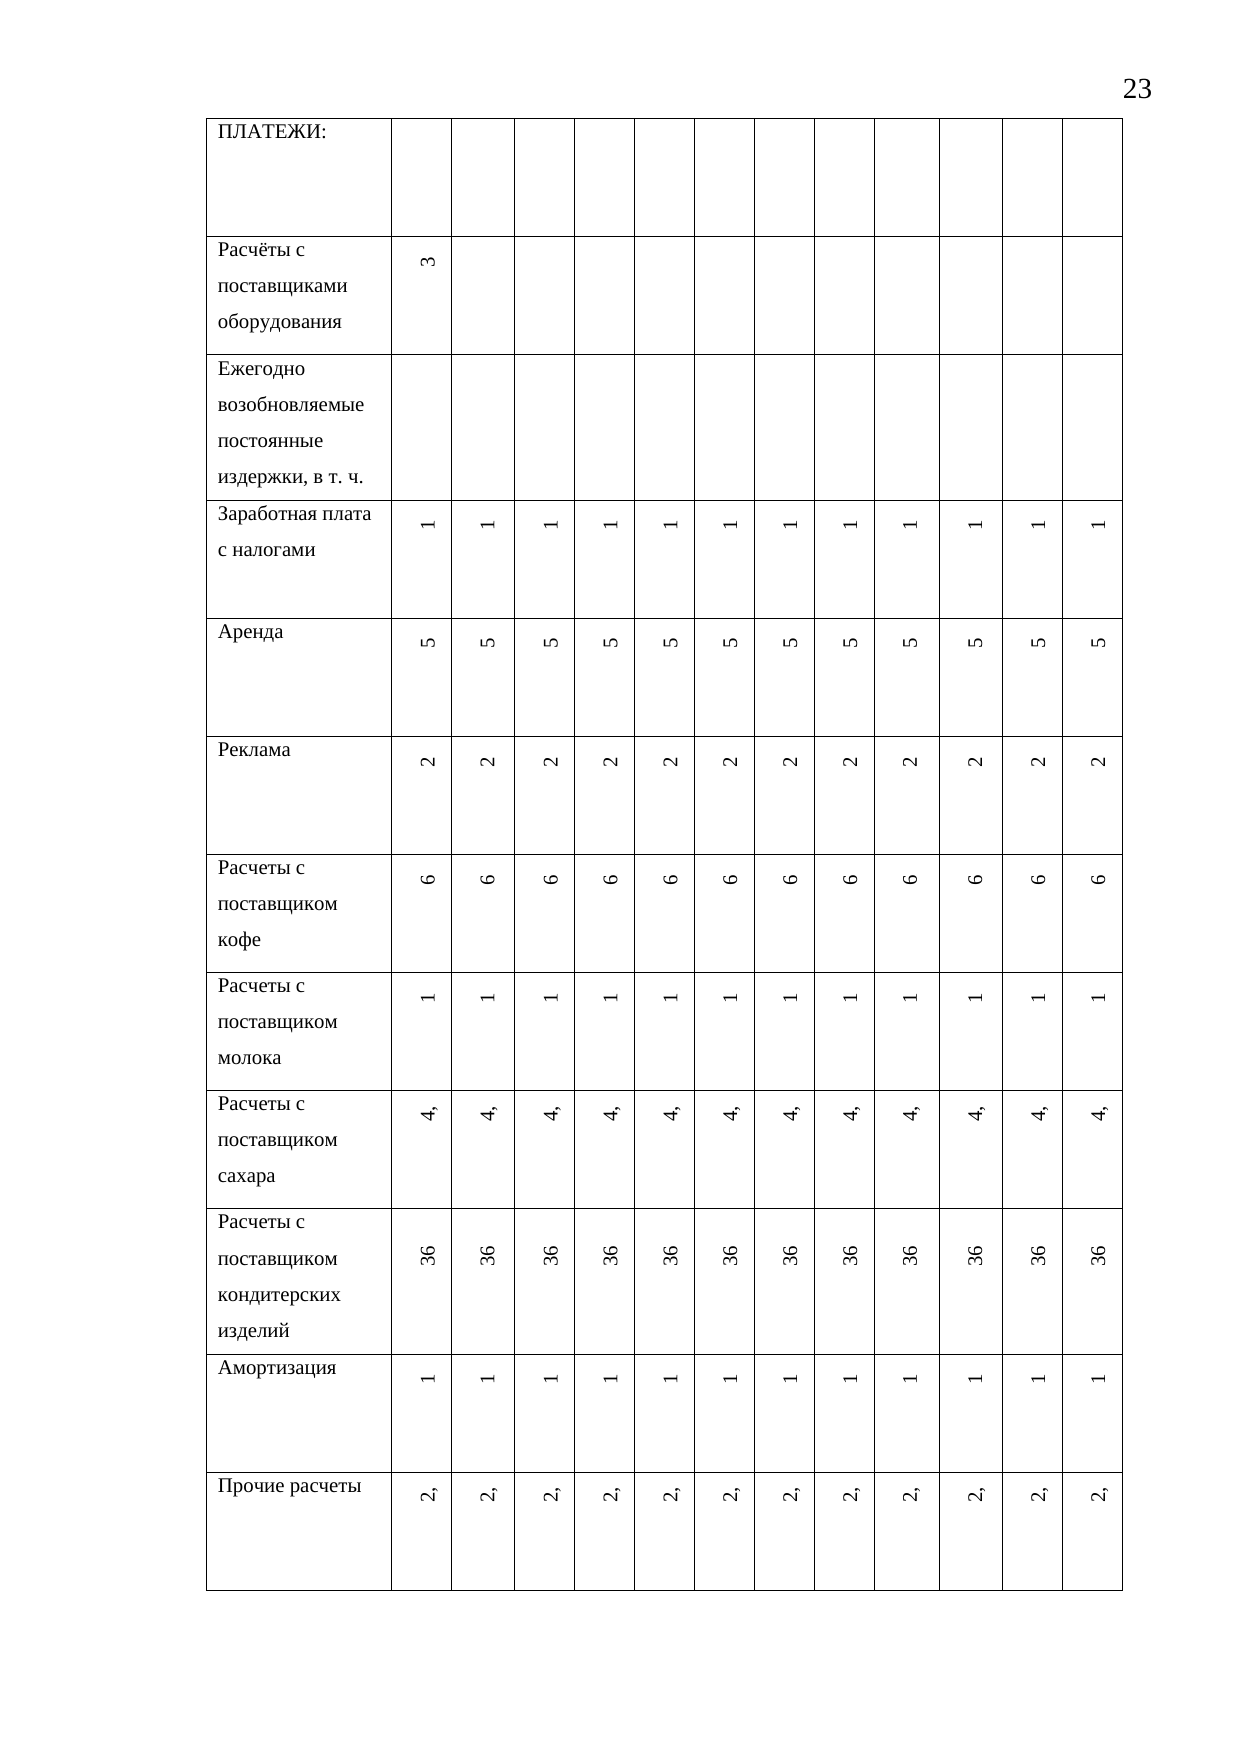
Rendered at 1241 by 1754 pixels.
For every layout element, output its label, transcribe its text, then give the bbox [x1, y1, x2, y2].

table_cell [1003, 237, 1062, 354]
table_cell [815, 237, 874, 354]
table_cell [1063, 119, 1122, 236]
table_cell 13,5 [635, 1355, 694, 1472]
table_cell 103,4 [452, 501, 514, 618]
table_cell 13,5 [515, 1355, 574, 1472]
table_cell 4,2 [392, 1091, 451, 1208]
table_cell 66,5 [875, 855, 939, 972]
table_cell 4,2 [940, 1091, 1002, 1208]
table_cell 13,5 [1063, 973, 1122, 1090]
table_cell 36 [1003, 1209, 1062, 1353]
table_cell 13,5 [392, 973, 451, 1090]
table_cell [695, 119, 754, 236]
table_cell 13,5 [755, 973, 814, 1090]
table_cell [575, 237, 634, 354]
table_cell 103,4 [1063, 501, 1122, 618]
table_cell Расчеты с поставщиком молока [207, 973, 391, 1090]
table_cell 2,5 [452, 1473, 514, 1590]
table_cell 2,5 [1003, 1473, 1062, 1590]
table_cell [1003, 355, 1062, 499]
table_cell 66,5 [575, 855, 634, 972]
table_cell 4,2 [815, 1091, 874, 1208]
table_cell 25,1 [635, 737, 694, 854]
table_cell 13,5 [515, 973, 574, 1090]
table_cell 372,6 [392, 237, 451, 354]
table_cell 4,2 [755, 1091, 814, 1208]
table_cell [755, 355, 814, 499]
table_cell 4,2 [515, 1091, 574, 1208]
table_cell 36 [695, 1209, 754, 1353]
table_cell 103,4 [695, 501, 754, 618]
table_cell [695, 237, 754, 354]
table_cell 103,4 [1003, 501, 1062, 618]
table_cell 36 [515, 1209, 574, 1353]
table_cell 66,5 [1063, 855, 1122, 972]
table_cell 66,5 [755, 855, 814, 972]
table_cell 4,2 [575, 1091, 634, 1208]
table_cell 36 [755, 1209, 814, 1353]
table_cell [755, 237, 814, 354]
table_cell 25,1 [755, 737, 814, 854]
table_cell 36 [875, 1209, 939, 1353]
table_cell 4,2 [875, 1091, 939, 1208]
table_cell 2,5 [392, 1473, 451, 1590]
table_cell 103,4 [575, 501, 634, 618]
table_cell 2,5 [815, 1473, 874, 1590]
table_cell 103,4 [755, 501, 814, 618]
table_cell 13,5 [755, 1355, 814, 1472]
table_cell 13,5 [875, 1355, 939, 1472]
table_cell [515, 355, 574, 499]
table_cell [575, 355, 634, 499]
table_cell Расчёты с поставщиками оборудования [207, 237, 391, 354]
table_cell 13,5 [695, 1355, 754, 1472]
table_cell 13,5 [575, 973, 634, 1090]
table_cell Прочие расчеты [207, 1473, 391, 1590]
table_cell 103,4 [940, 501, 1002, 618]
table_cell 54 [635, 619, 694, 736]
table_cell 54 [695, 619, 754, 736]
table_cell 2,5 [575, 1473, 634, 1590]
table_cell 54 [875, 619, 939, 736]
table_cell [815, 119, 874, 236]
table_cell Заработная плата с налогами [207, 501, 391, 618]
table_cell [1063, 355, 1122, 499]
table_cell 66,5 [1003, 855, 1062, 972]
table_cell [452, 237, 514, 354]
table_cell 25,1 [815, 737, 874, 854]
table_cell 66,5 [515, 855, 574, 972]
table_cell [392, 355, 451, 499]
table_cell [452, 119, 514, 236]
table_cell 54 [575, 619, 634, 736]
table_cell Амортизация [207, 1355, 391, 1472]
table_cell 66,5 [392, 855, 451, 972]
table_cell 4,2 [1063, 1091, 1122, 1208]
table_cell 13,5 [695, 973, 754, 1090]
table_cell 54 [515, 619, 574, 736]
table_cell 54 [755, 619, 814, 736]
table_cell Расчеты с поставщиком кондитерских изделий [207, 1209, 391, 1353]
table_cell 2,5 [940, 1473, 1002, 1590]
table_cell 54 [1003, 619, 1062, 736]
table_cell 66,5 [635, 855, 694, 972]
table_cell 13,5 [875, 973, 939, 1090]
table_cell 25,1 [695, 737, 754, 854]
table_cell 25,1 [392, 737, 451, 854]
table_cell [940, 355, 1002, 499]
table_cell 13,5 [940, 973, 1002, 1090]
table_cell 4,2 [1003, 1091, 1062, 1208]
table_cell 36 [1063, 1209, 1122, 1353]
table_cell 103,4 [515, 501, 574, 618]
table_cell 103,4 [815, 501, 874, 618]
table_cell 103,4 [875, 501, 939, 618]
table_cell 25,1 [1063, 737, 1122, 854]
table_cell Расчеты с поставщиком сахара [207, 1091, 391, 1208]
table_cell 66,5 [815, 855, 874, 972]
table_cell 54 [392, 619, 451, 736]
table_cell 25,1 [515, 737, 574, 854]
table_cell 54 [940, 619, 1002, 736]
table_cell 13,5 [940, 1355, 1002, 1472]
table_cell [940, 237, 1002, 354]
table_cell 36 [635, 1209, 694, 1353]
table_cell [575, 119, 634, 236]
table_cell [875, 119, 939, 236]
table_cell [635, 237, 694, 354]
table_cell [695, 355, 754, 499]
table_cell 66,5 [940, 855, 1002, 972]
table_cell 103,4 [635, 501, 694, 618]
table_cell [515, 119, 574, 236]
table_cell 2,5 [1063, 1473, 1122, 1590]
table_cell 103,4 [392, 501, 451, 618]
table_cell 13,5 [452, 973, 514, 1090]
table_cell 25,1 [575, 737, 634, 854]
table_cell 4,2 [452, 1091, 514, 1208]
table_cell 2,5 [755, 1473, 814, 1590]
table_cell 13,5 [1003, 973, 1062, 1090]
table_cell 54 [815, 619, 874, 736]
table_cell 25,1 [1003, 737, 1062, 854]
table_cell Реклама [207, 737, 391, 854]
table_cell 4,2 [635, 1091, 694, 1208]
table_cell 13,5 [1003, 1355, 1062, 1472]
table_cell [392, 119, 451, 236]
table_cell 13,5 [392, 1355, 451, 1472]
table_cell [515, 237, 574, 354]
table_cell [1063, 237, 1122, 354]
table_cell [635, 119, 694, 236]
table_cell 25,1 [940, 737, 1002, 854]
table_cell Расчеты с поставщиком кофе [207, 855, 391, 972]
table_cell Ежегодно возобновляемые постоянные издержки, в т. ч. [207, 355, 391, 499]
table_cell 13,5 [815, 1355, 874, 1472]
table_cell 54 [1063, 619, 1122, 736]
table_cell [1003, 119, 1062, 236]
table_cell 66,5 [695, 855, 754, 972]
table_cell 13,5 [1063, 1355, 1122, 1472]
table_cell [635, 355, 694, 499]
table_cell [815, 355, 874, 499]
table_cell 66,5 [452, 855, 514, 972]
table_cell 13,5 [452, 1355, 514, 1472]
table_cell 2,5 [875, 1473, 939, 1590]
table_cell 36 [575, 1209, 634, 1353]
table_cell [875, 355, 939, 499]
table_cell 36 [815, 1209, 874, 1353]
table_cell ПЛАТЕЖИ: [207, 119, 391, 236]
table_cell 13,5 [635, 973, 694, 1090]
table_cell 36 [940, 1209, 1002, 1353]
table_cell 13,5 [815, 973, 874, 1090]
table_cell 36 [392, 1209, 451, 1353]
table_cell 25,1 [875, 737, 939, 854]
table_cell [755, 119, 814, 236]
table_cell [452, 355, 514, 499]
table_cell [940, 119, 1002, 236]
table_cell 13,5 [575, 1355, 634, 1472]
table_cell 4,2 [695, 1091, 754, 1208]
table_cell Аренда [207, 619, 391, 736]
table_cell 36 [452, 1209, 514, 1353]
table_cell [875, 237, 939, 354]
table_cell 2,5 [635, 1473, 694, 1590]
table_cell 2,5 [515, 1473, 574, 1590]
table_cell 54 [452, 619, 514, 736]
table_cell 25,1 [452, 737, 514, 854]
table_cell 2,5 [695, 1473, 754, 1590]
